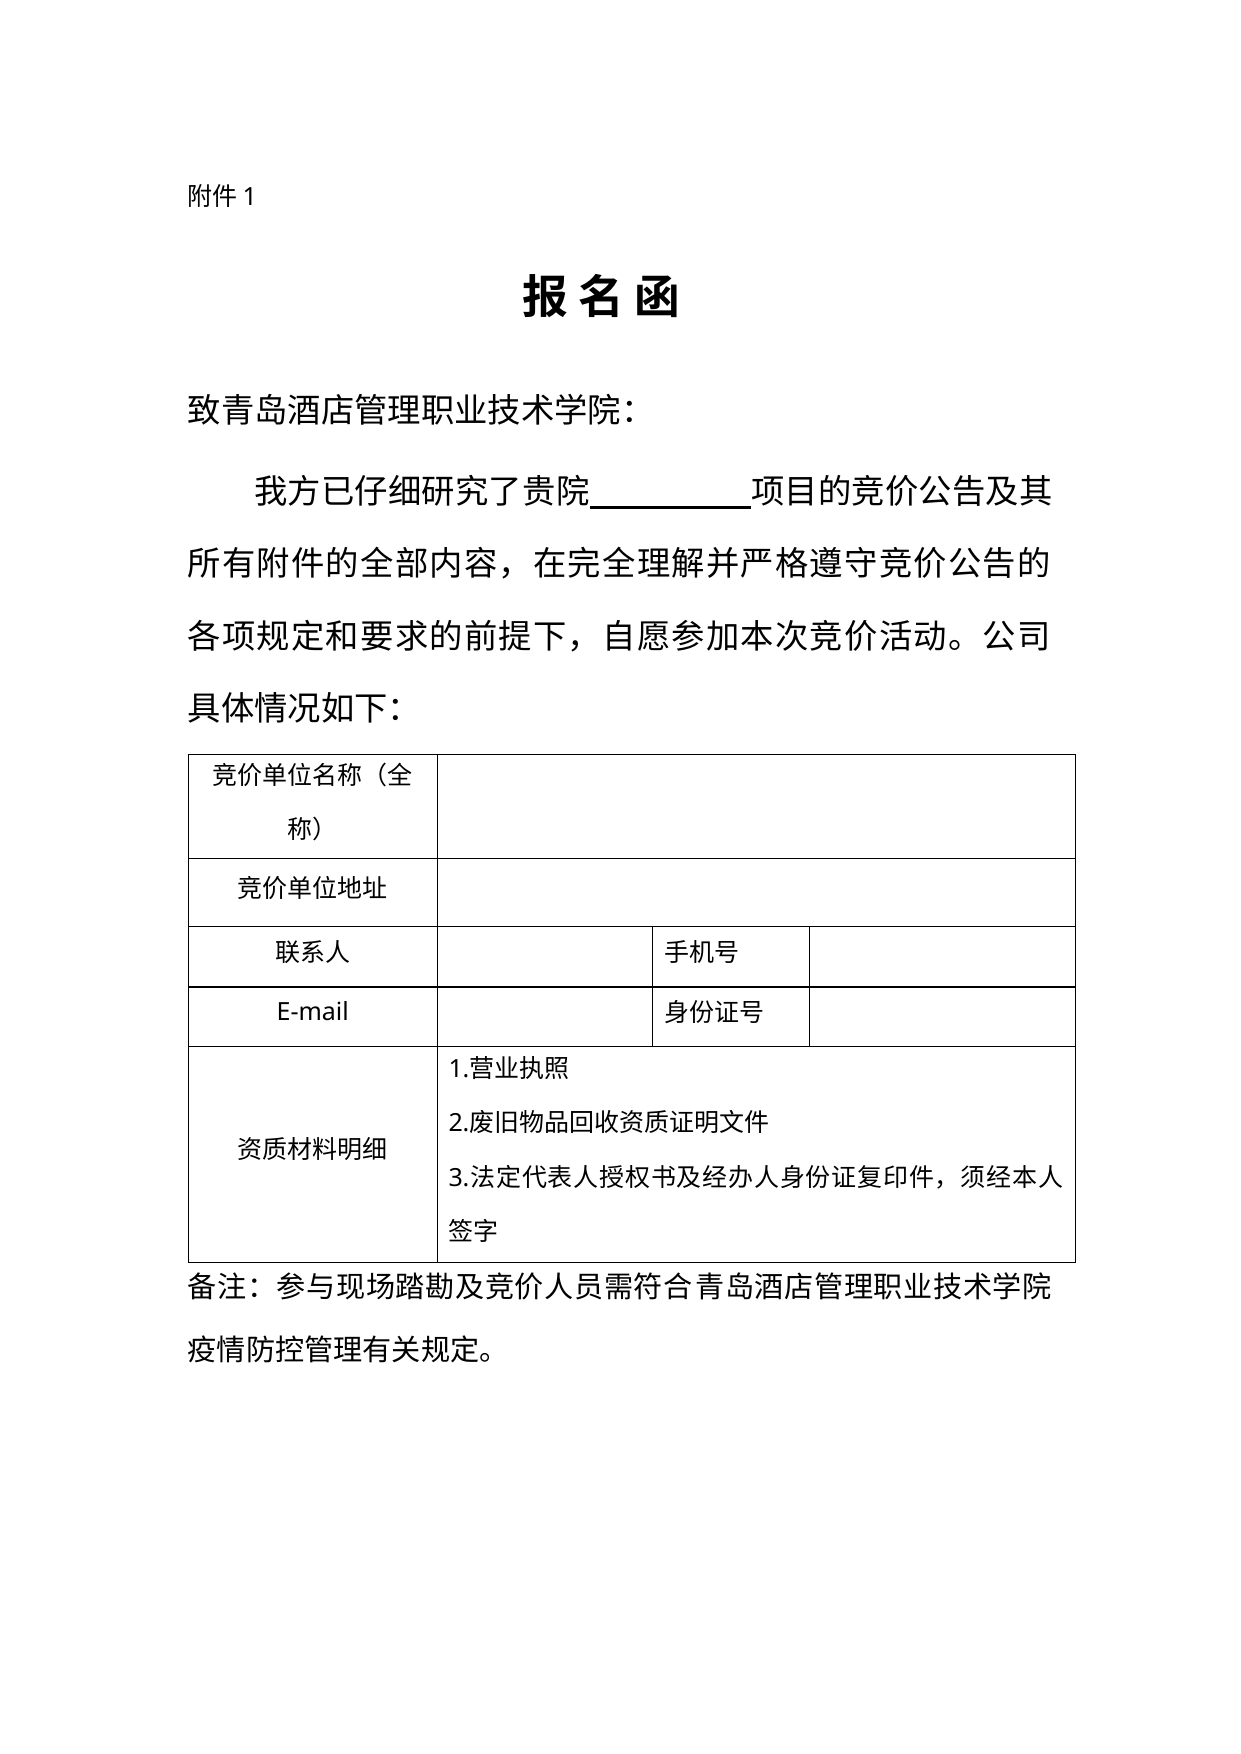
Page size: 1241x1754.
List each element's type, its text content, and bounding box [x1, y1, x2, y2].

table_cell [438, 859, 1075, 926]
text 附件1 [187, 162, 1053, 227]
table_header [438, 755, 1075, 858]
table_cell 竞价单位地址 [189, 859, 437, 926]
text 备注：参与现场踏勘及竞价人员需符合青岛酒店管理职业技术学院疫情防控管理有关规定。 [187, 1263, 1053, 1369]
table_cell 1.营业执照 2.废旧物品回收资质证明文件 3.法定代表人授权书及经办人身份证复印件，须经本人签字 [438, 1047, 1075, 1262]
table_cell [810, 927, 1075, 986]
table_cell E-mail [189, 988, 437, 1046]
table_cell 身份证号 [653, 988, 809, 1046]
text 我方已仔细研究了贵院 项目的竞价公告及其所有附件的全部内容，在完全理解并严格遵守竞价公告的各项规定和要求的前提下，自愿参加本次竞价活动。公司具体情况如下： [187, 465, 1053, 730]
table_cell [438, 988, 652, 1046]
text 致青岛酒店管理职业技术学院： [187, 376, 1053, 441]
table_cell 资质材料明细 [189, 1047, 437, 1262]
table_cell [810, 988, 1075, 1046]
table_cell 手机号 [653, 927, 809, 986]
table_header 竞价单位名称（全称） [189, 755, 437, 858]
table_cell 联系人 [189, 927, 437, 986]
table_cell [438, 927, 652, 986]
text 报 名 函 [187, 245, 1053, 343]
